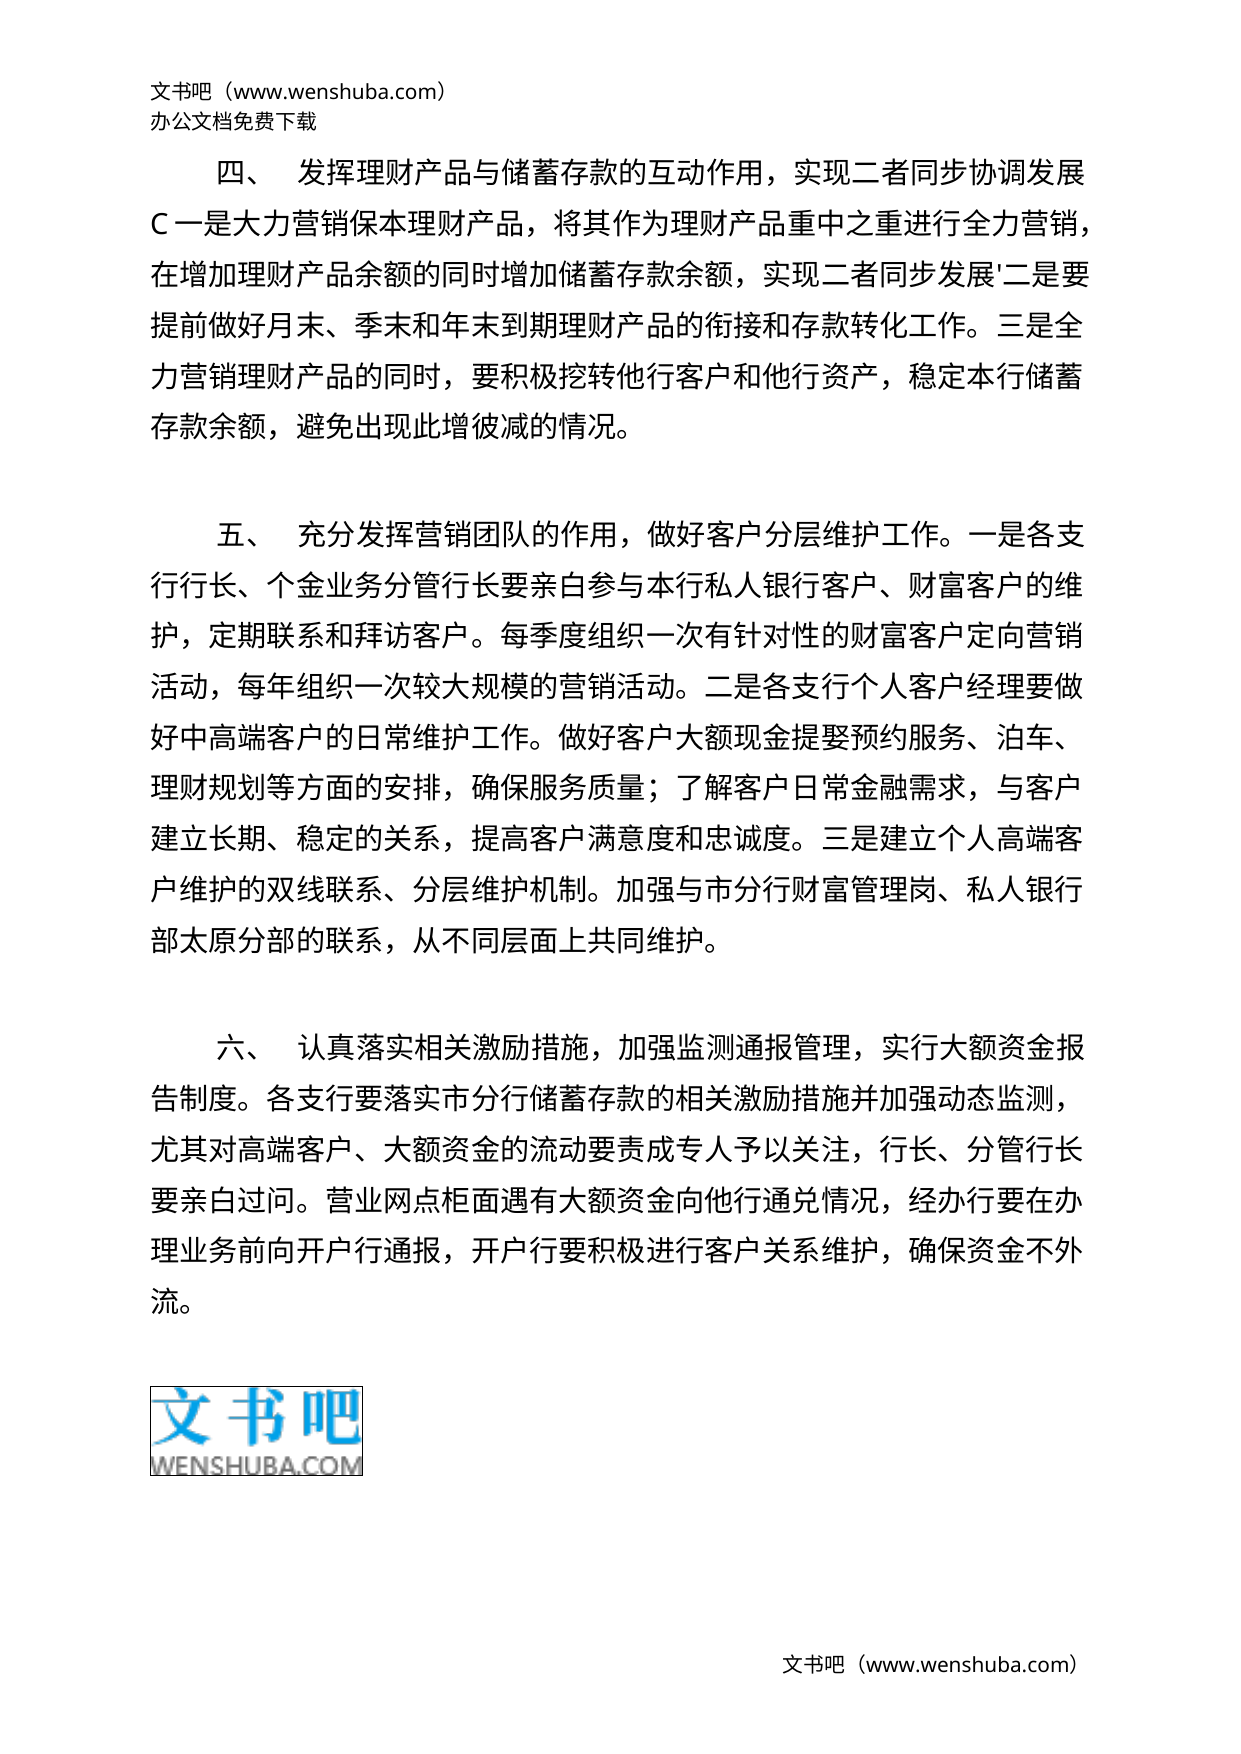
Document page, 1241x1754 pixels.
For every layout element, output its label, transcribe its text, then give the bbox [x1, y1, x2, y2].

picture [151, 1387, 362, 1475]
text 五、 充分发挥营销团队的作用，做好客户分层维护工作。一是各支行行长、个金业务分管行长要亲白参与本行私人银行客户、财富客户的维护，定期联系和拜访客户。每季度组织一次有针对性的财富客户定向营销活动，每年组织一次较大规模的营销活动。二是各支行个人客户经理要做好中高端客户的日常维护工作。做好客户大额现金提娶预约服务、泊车、理财规划等方面的安排，确保服务质量；了解客户日常金融需求，与客户建立长期、稳定的关系，提高客户满意度和忠诚度。三是建立个人高端客户维护的双线联系、分层维护机制。加强与市分行财富管理岗、私人银行部太原分部的联系，从不同层面上共同维护。 [150, 511, 1090, 959]
text 四、 发挥理财产品与储蓄存款的互动作用，实现二者同步协调发展C一是大力营销保本理财产品，将其作为理财产品重中之重进行全力营销，在增加理财产品余额的同时增加储蓄存款余额，实现二者同步发展'二是要提前做好月末、季末和年末到期理财产品的衔接和存款转化工作。三是全力营销理财产品的同时，要积极挖转他行客户和他行资产，稳定本行储蓄存款余额，避免出现此增彼减的情况。 [150, 150, 1090, 446]
text 六、 认真落实相关激励措施，加强监测通报管理，实行大额资金报告制度。各支行要落实市分行储蓄存款的相关激励措施并加强动态监测，尤其对高端客户、大额资金的流动要责成专人予以关注，行长、分管行长要亲白过问。营业网点柜面遇有大额资金向他行通兑情况，经办行要在办理业务前向开户行通报，开户行要积极进行客户关系维护，确保资金不外流。 [150, 1025, 1090, 1321]
